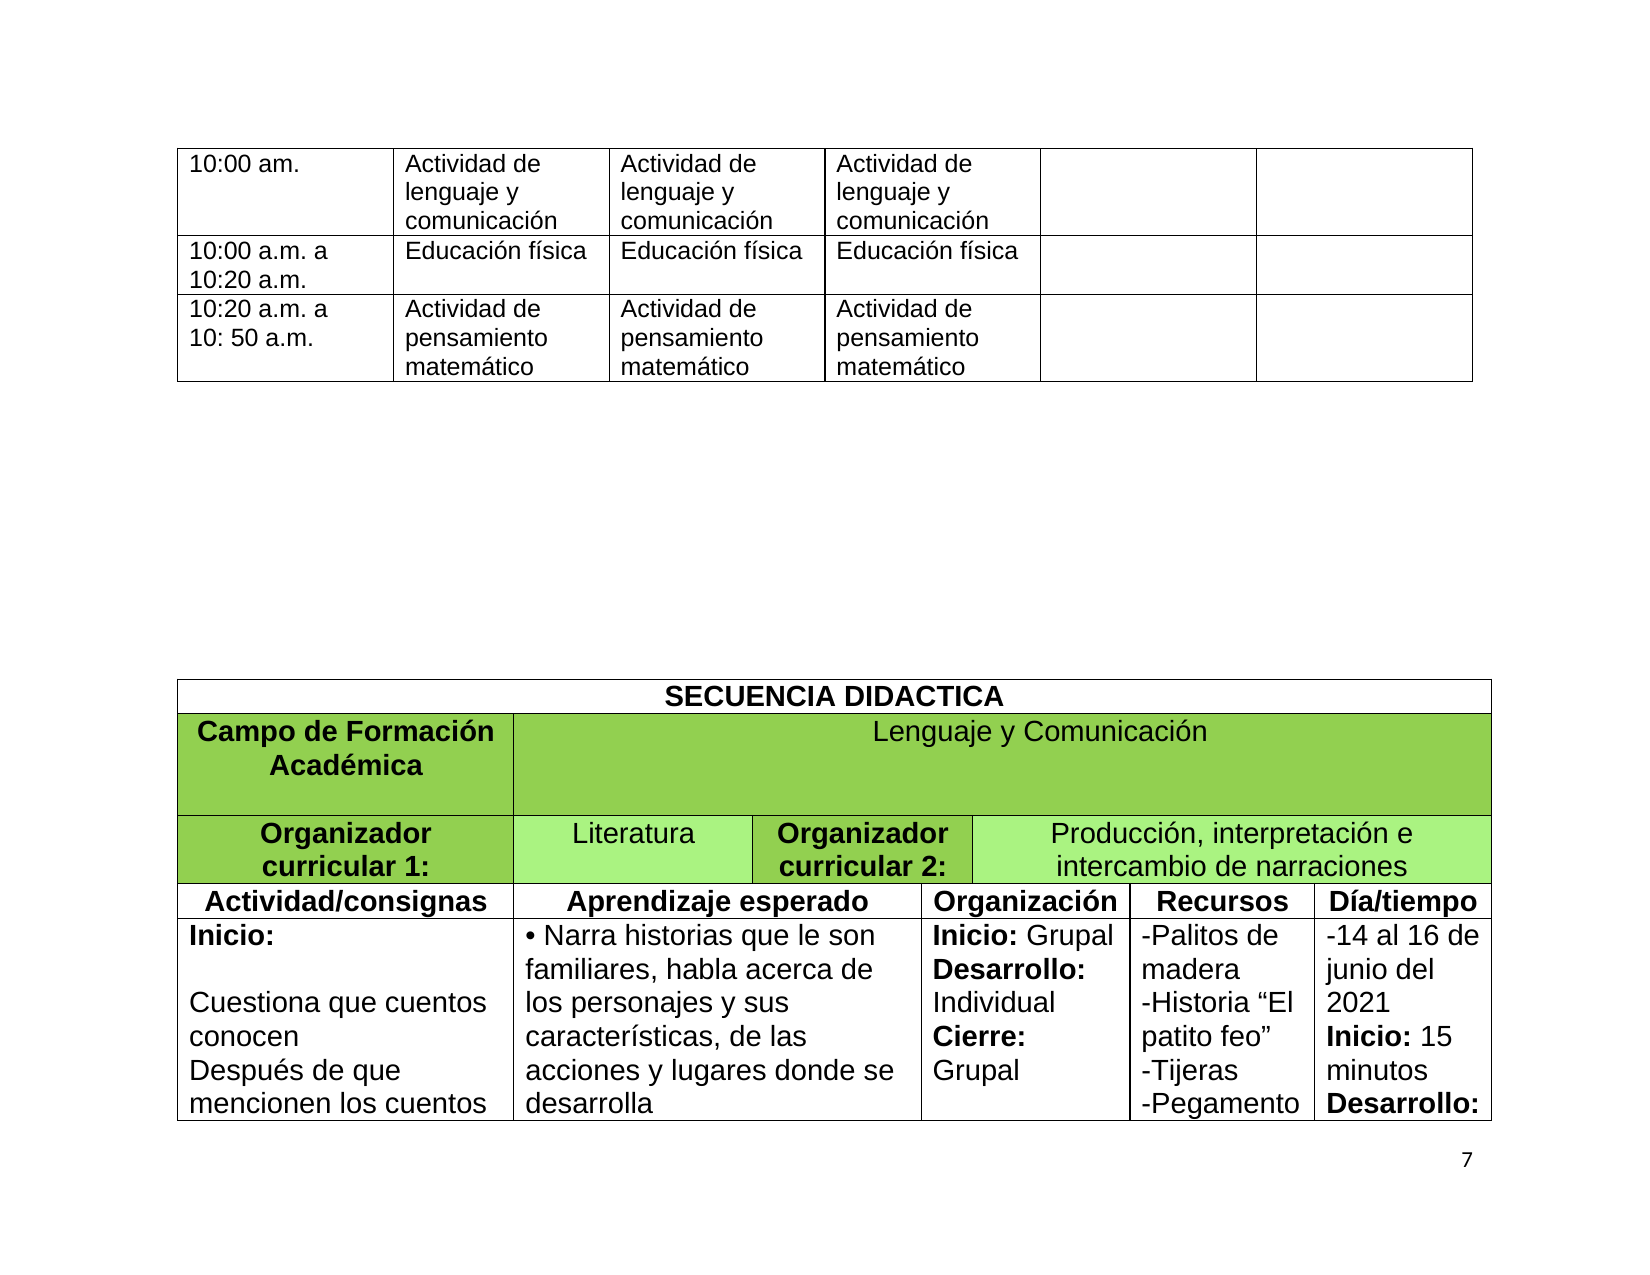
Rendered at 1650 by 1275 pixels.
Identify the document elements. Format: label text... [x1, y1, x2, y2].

table_cell [1041, 149, 1256, 235]
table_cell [1131, 919, 1314, 1120]
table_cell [922, 919, 1129, 1120]
table_cell Organizador curricular 1: [178, 816, 513, 883]
table_cell Aprendizaje esperado [514, 884, 921, 917]
table_cell 10:00 a.m. a 10:20 a.m. [178, 236, 393, 293]
table_cell Organización [922, 884, 1129, 917]
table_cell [514, 919, 921, 1120]
table_cell Actividad/consignas [178, 884, 513, 917]
table_cell 10:20 a.m. a 10: 50 a.m. [178, 295, 393, 381]
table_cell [178, 919, 513, 1120]
table_cell Producción, interpretación e intercambio de narraciones [973, 816, 1491, 883]
table_cell Día/tiempo [1315, 884, 1491, 917]
table_cell Campo de Formación Académica [178, 714, 513, 815]
table_cell [1257, 149, 1472, 235]
table_header SECUENCIA DIDACTICA [178, 680, 1491, 713]
table_cell Actividad de pensamiento matemático [610, 295, 824, 381]
table_cell Educación física [610, 236, 824, 293]
table_cell Literatura [514, 816, 752, 883]
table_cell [1315, 919, 1491, 1120]
table_cell [1041, 236, 1256, 293]
table_cell Educación física [826, 236, 1040, 293]
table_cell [610, 149, 824, 235]
table_cell Lenguaje y Comunicación [514, 714, 1491, 815]
table_cell Recursos [1131, 884, 1314, 917]
table_cell Actividad de pensamiento matemático [394, 295, 609, 381]
table_cell Organizador curricular 2: [753, 816, 972, 883]
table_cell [178, 149, 393, 235]
table_cell [1257, 236, 1472, 293]
table_cell [1041, 295, 1256, 381]
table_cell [826, 149, 1040, 235]
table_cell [394, 149, 609, 235]
table_cell Actividad de pensamiento matemático [826, 295, 1040, 381]
table_cell [1257, 295, 1472, 381]
table_cell Educación física [394, 236, 609, 293]
